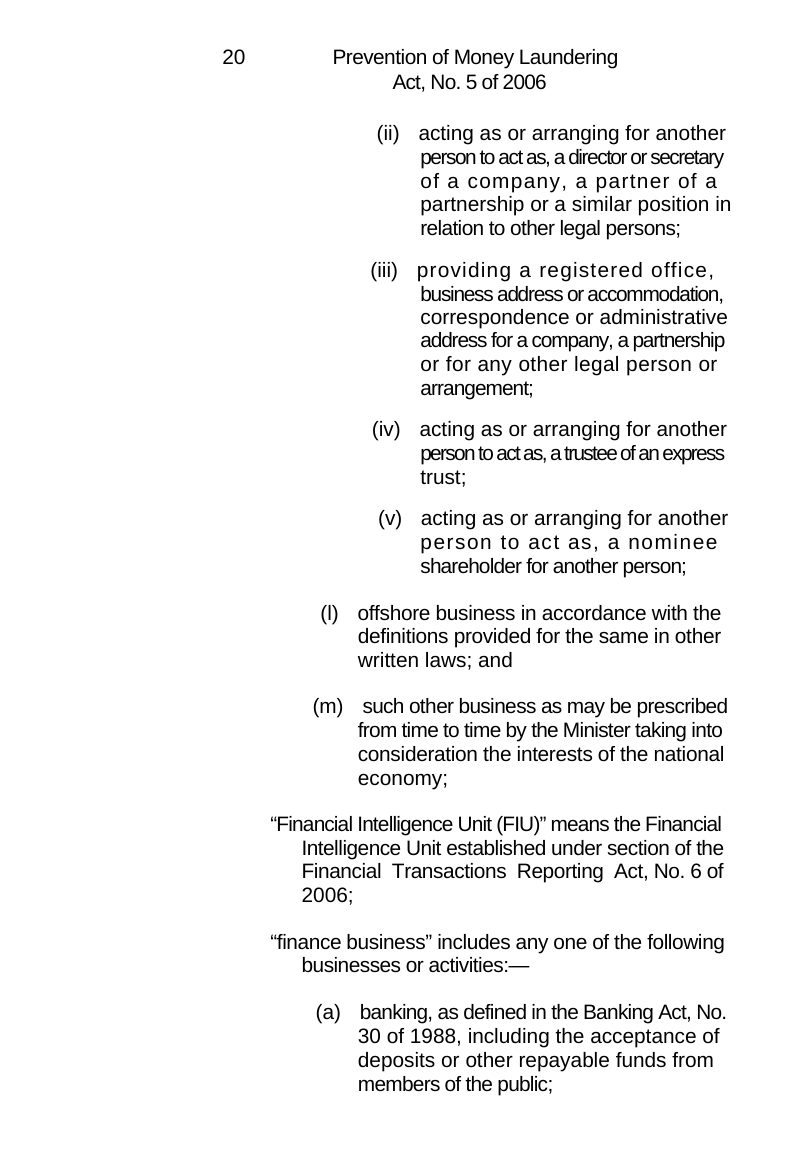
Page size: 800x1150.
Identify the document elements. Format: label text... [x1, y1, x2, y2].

text businesses or activities:— [301, 954, 800, 978]
text (ii) acting as or arranging for another [376, 120, 800, 145]
text 2006; [301, 884, 800, 907]
text (a) banking, as defined in the Banking Act, No. [315, 1000, 800, 1025]
text (l) offshore business in accordance with the [320, 600, 800, 625]
text written laws; and [358, 648, 800, 672]
text (iii) providing a registered office, [370, 257, 800, 282]
text Intelligence Unit established under section of the [301, 837, 800, 860]
text arrangement; [420, 376, 800, 400]
text correspondence or administrative [420, 306, 800, 329]
text shareholder for another person; [420, 554, 800, 578]
text person to act as, a director or secretary [420, 145, 800, 169]
text person to act as, a nominee [420, 531, 800, 554]
text “Financial Intelligence Unit (FIU)” means the Financial [270, 811, 800, 837]
text (m) such other business as may be prescribed [312, 694, 800, 719]
text of a company, a partner of a [420, 169, 800, 193]
text address for a company, a partnership [420, 329, 800, 352]
text or for any other legal person or [420, 352, 800, 376]
text deposits or other repayable funds from [358, 1048, 800, 1072]
text 20 Prevention of Money Laundering [222, 43, 800, 69]
text 30 of 1988, including the acceptance of [358, 1025, 800, 1048]
text “finance business” includes any one of the following [270, 929, 800, 954]
text from time to time by the Minister taking into [358, 719, 800, 743]
text (iv) acting as or arranging for another [372, 417, 800, 442]
text economy; [358, 766, 800, 789]
text Financial Transactions Reporting Act, No. 6 of [301, 860, 800, 884]
text definitions provided for the same in other [358, 625, 800, 648]
text members of the public; [358, 1072, 800, 1096]
text partnership or a similar position in [420, 193, 800, 216]
text Act, No. 5 of 2006 [392, 69, 800, 94]
text trust; [420, 465, 800, 489]
text person to act as, a trustee of an express [420, 442, 800, 465]
text relation to other legal persons; [420, 216, 800, 240]
text (v) acting as or arranging for another [378, 506, 800, 531]
text business address or accommodation, [420, 282, 800, 306]
text consideration the interests of the national [358, 743, 800, 766]
